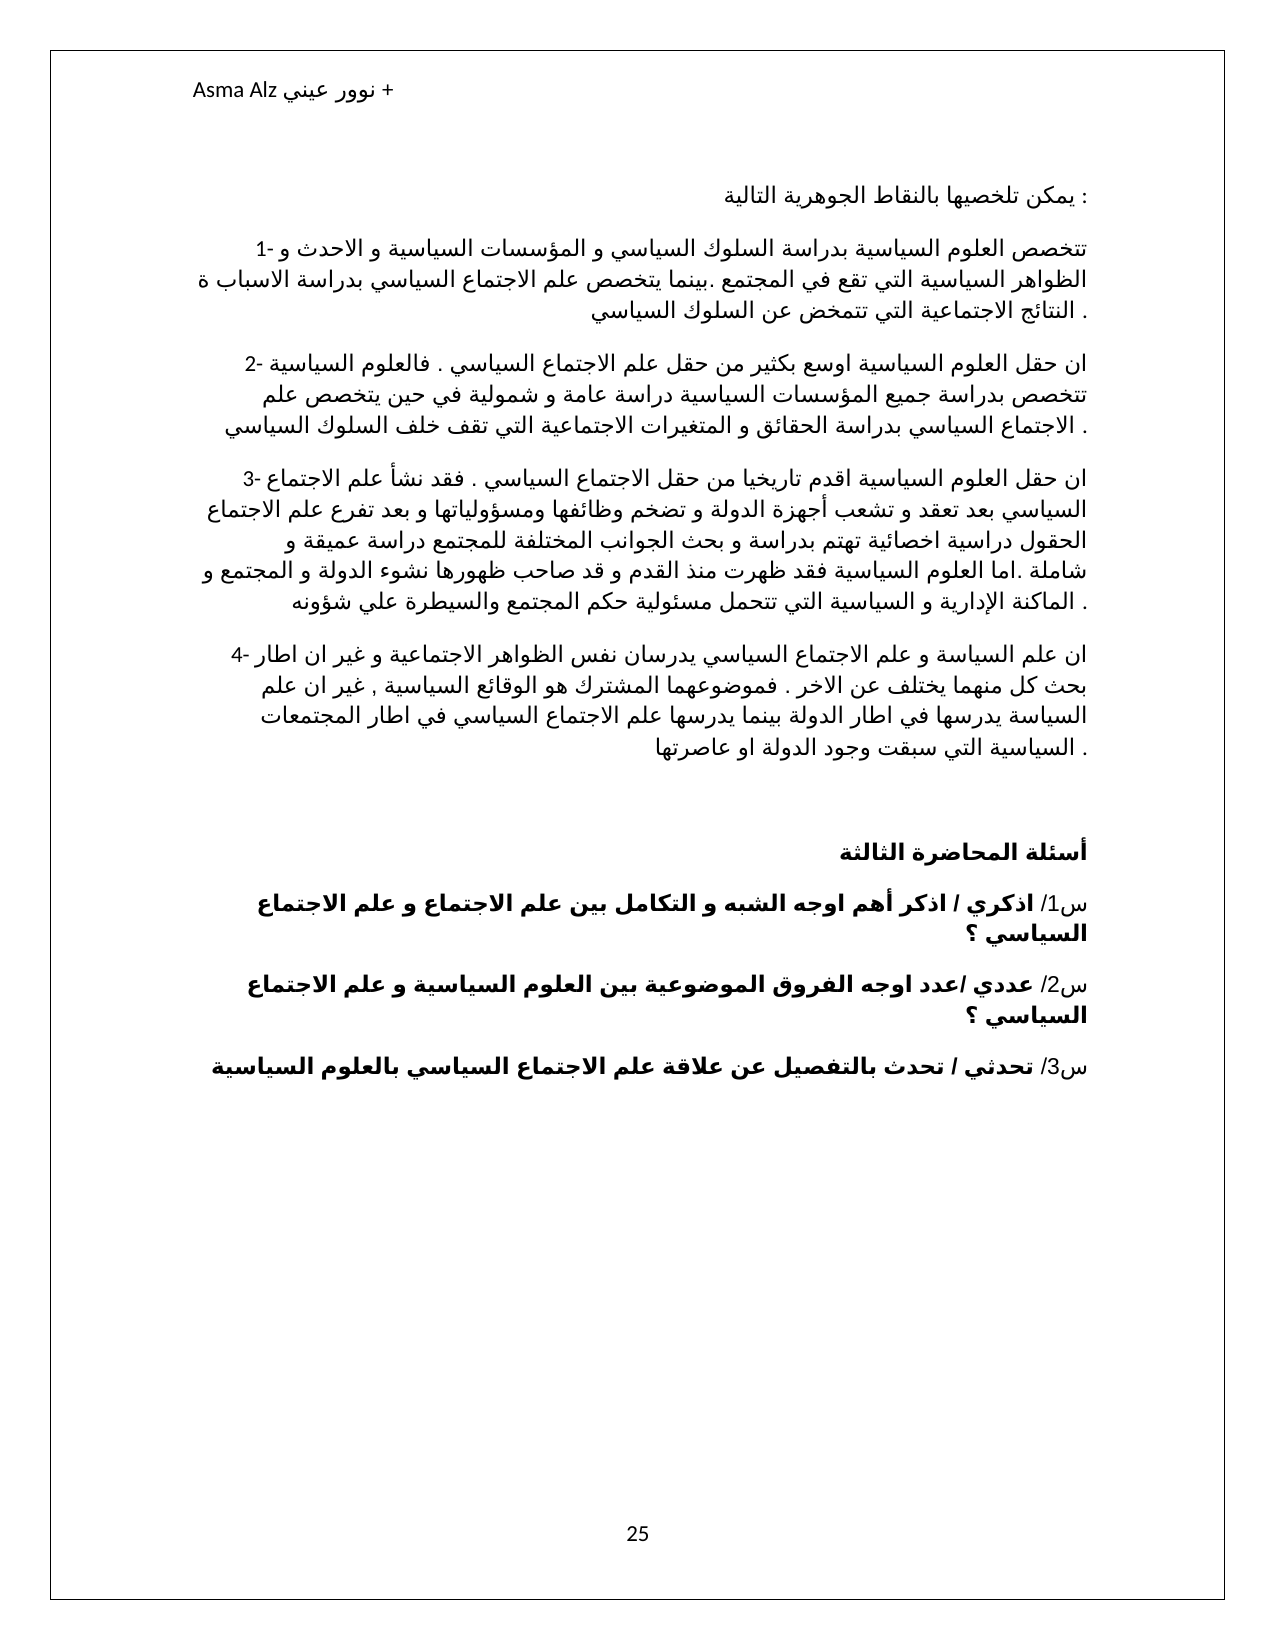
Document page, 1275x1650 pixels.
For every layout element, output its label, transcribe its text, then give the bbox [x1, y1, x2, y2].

text أسئلة المحاضرة الثالثة [187, 839, 1087, 865]
text س2/ عددي /عدد اوجه الفروق الموضوعية بين العلوم السياسية و علم الاجتماع السياسي ؟ [187, 971, 1087, 1028]
text س1/ اذكري / اذكر أهم اوجه الشبه و التكامل بين علم الاجتماع و علم الاجتماع السياسي ؟ [187, 890, 1087, 947]
text 3- ان حقل العلوم السياسية اقدم تاريخيا من حقل الاجتماع السياسي . فقد نشأ علم الاجتماع السياسي بعد تعقد و تشعب أجهزة الدولة و تضخم وظائفها ومسؤولياتها و بعد تفرع علم الاجتماع الحقول دراسية اخصائية تهتم بدراسة و بحث الجوانب المختلفة للمجتمع دراسة عميقة و شاملة .اما العلوم السياسية فقد ظهرت منذ القدم و قد صاحب ظهورها نشوء الدولة و المجتمع و الماكنة الإدارية و السياسية التي تتحمل مسئولية حكم المجتمع والسيطرة علي شؤونه . [187, 464, 1087, 615]
text 4- ان علم السياسة و علم الاجتماع السياسي يدرسان نفس الظواهر الاجتماعية و غير ان اطار بحث كل منهما يختلف عن الاخر . فموضوعهما المشترك هو الوقائع السياسية , غير ان علم السياسة يدرسها في اطار الدولة بينما يدرسها علم الاجتماع السياسي في اطار المجتمعات السياسية التي سبقت وجود الدولة او عاصرتها . [187, 640, 1087, 761]
text س3/ تحدثي / تحدث بالتفصيل عن علاقة علم الاجتماع السياسي بالعلوم السياسية [187, 1053, 1087, 1079]
text 2- ان حقل العلوم السياسية اوسع بكثير من حقل علم الاجتماع السياسي . فالعلوم السياسية تتخصص بدراسة جميع المؤسسات السياسية دراسة عامة و شمولية في حين يتخصص علم الاجتماع السياسي بدراسة الحقائق و المتغيرات الاجتماعية التي تقف خلف السلوك السياسي . [187, 349, 1087, 439]
text 1- تتخصص العلوم السياسية بدراسة السلوك السياسي و المؤسسات السياسية و الاحدث و الظواهر السياسية التي تقع في المجتمع .بينما يتخصص علم الاجتماع السياسي بدراسة الاسباب ة النتائج الاجتماعية التي تتمخض عن السلوك السياسي . [187, 234, 1087, 324]
text يمكن تلخصيها بالنقاط الجوهرية التالية : [187, 181, 1087, 209]
